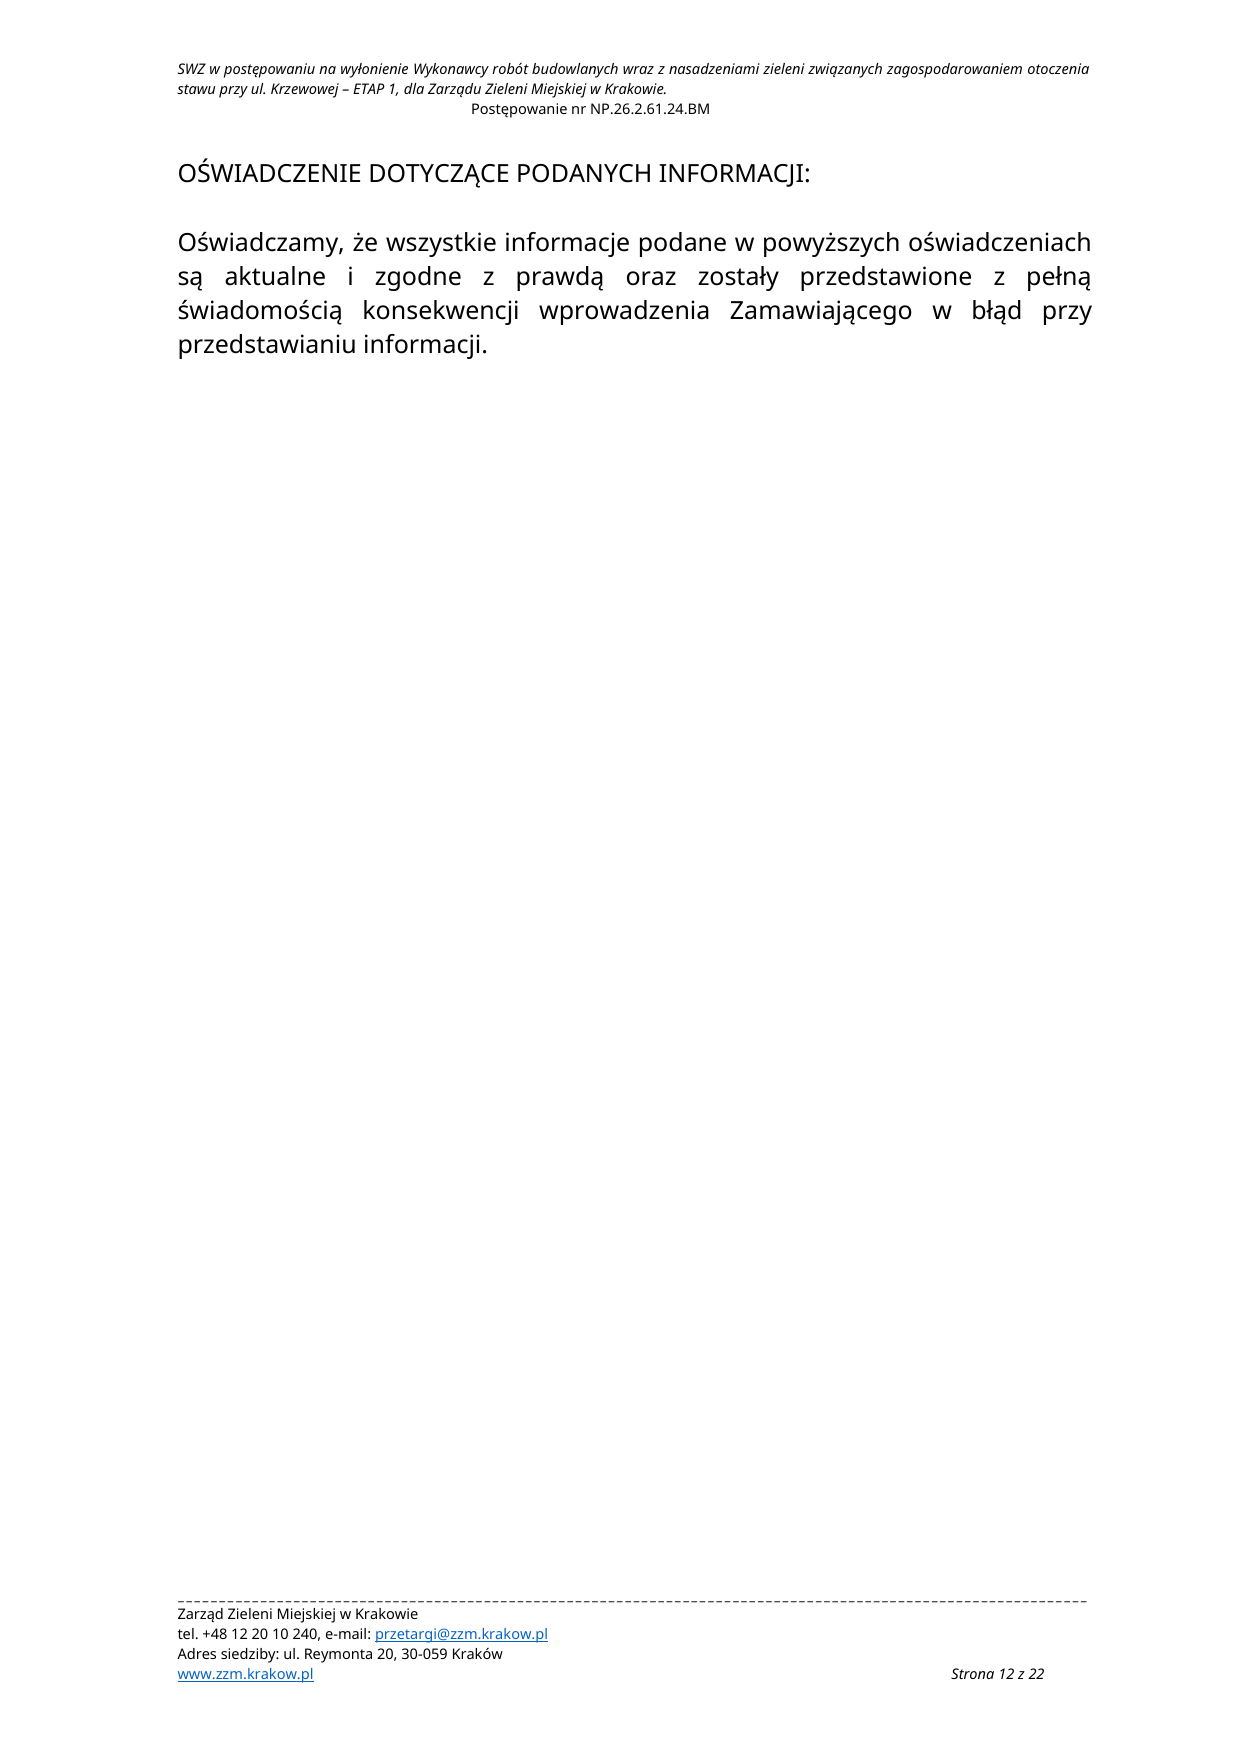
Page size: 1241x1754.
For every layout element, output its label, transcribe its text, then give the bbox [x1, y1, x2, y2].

text Oświadczamy, że wszystkie informacje podane w powyższych oświadczeniach są aktualne i zgodne z prawdą oraz zostały przedstawione z pełną świadomością konsekwencji wprowadzenia Zamawiającego w błąd przy przedstawianiu informacji. [177, 224, 1093, 360]
text OŚWIADCZENIE DOTYCZĄCE PODANYCH INFORMACJI: [177, 156, 1093, 190]
